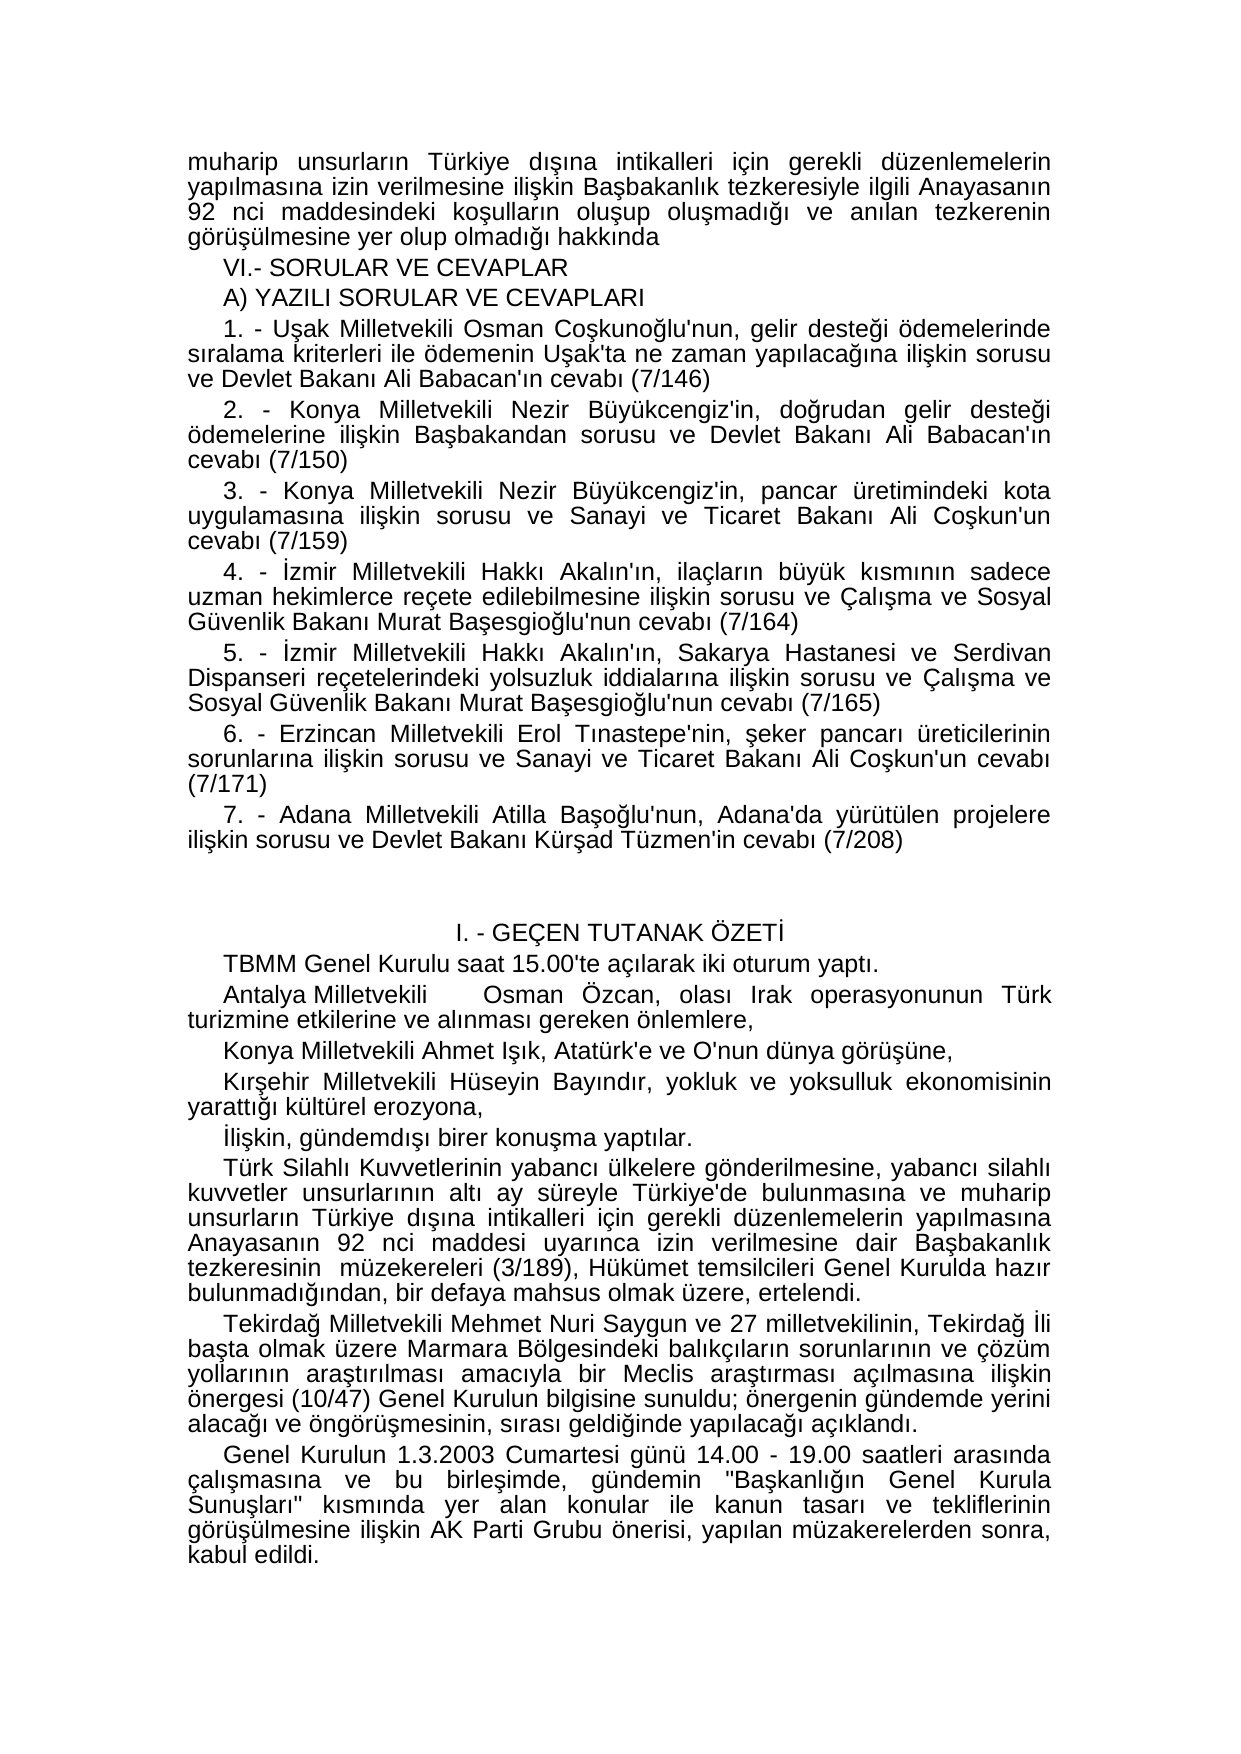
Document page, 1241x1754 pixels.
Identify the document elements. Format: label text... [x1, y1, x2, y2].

text 5. - İzmir Milletvekili Hakkı Akalın'ın, Sakarya Hastanesi ve Serdivan Dispanseri reçetelerindeki yolsuzluk iddialarına ilişkin sorusu ve Çalışma ve Sosyal Güvenlik Bakanı Murat Başesgioğlu'nun cevabı (7/165) [187, 642, 1053, 717]
text Tekirdağ Milletvekili Mehmet Nuri Saygun ve 27 milletvekilinin, Tekirdağ İli başta olmak üzere Marmara Bölgesindeki balıkçıların sorunlarının ve çözüm yollarının araştırılması amacıyla bir Meclis araştırması açılmasına ilişkin önergesi (10/47) Genel Kurulun bilgisine sunuldu; önergenin gündemde yerini alacağı ve öngörüşmesinin, sırası geldiğinde yapılacağı açıklandı. [187, 1313, 1053, 1438]
text 4. - İzmir Milletvekili Hakkı Akalın'ın, ilaçların büyük kısmının sadece uzman hekimlerce reçete edilebilmesine ilişkin sorusu ve Çalışma ve Sosyal Güvenlik Bakanı Murat Başesgioğlu'nun cevabı (7/164) [187, 561, 1053, 636]
text İlişkin, gündemdışı birer konuşma yaptılar. [187, 1126, 1053, 1151]
text 6. - Erzincan Milletvekili Erol Tınastepe'nin, şeker pancarı üreticilerinin sorunlarına ilişkin sorusu ve Sanayi ve Ticaret Bakanı Ali Coşkun'un cevabı (7/171) [187, 722, 1053, 797]
text 1. - Uşak Milletvekili Osman Coşkunoğlu'nun, gelir desteği ödemelerinde sıralama kriterleri ile ödemenin Uşak'ta ne zaman yapılacağına ilişkin sorusu ve Devlet Bakanı Ali Babacan'ın cevabı (7/146) [187, 318, 1053, 393]
text 3. - Konya Milletvekili Nezir Büyükcengiz'in, pancar üretimindeki kota uygulamasına ilişkin sorusu ve Sanayi ve Ticaret Bakanı Ali Coşkun'un cevabı (7/159) [187, 480, 1053, 555]
text Antalya Milletvekili Osman Özcan, olası Irak operasyonunun Türk turizmine etkilerine ve alınması gereken önlemlere, [187, 983, 1053, 1033]
text Türk Silahlı Kuvvetlerinin yabancı ülkelere gönderilmesine, yabancı silahlı kuvvetler unsurlarının altı ay süreyle Türkiye'de bulunmasına ve muharip unsurların Türkiye dışına intikalleri için gerekli düzenlemelerin yapılmasına Anayasanın 92 nci maddesi uyarınca izin verilmesine dair Başbakanlık tezkeresinin müzekereleri (3/189), Hükümet temsilcileri Genel Kurulda hazır bulunmadığından, bir defaya mahsus olmak üzere, ertelendi. [187, 1157, 1053, 1307]
text Kırşehir Milletvekili Hüseyin Bayındır, yokluk ve yoksulluk ekonomisinin yarattığı kültürel erozyona, [187, 1070, 1053, 1120]
text Genel Kurulun 1.3.2003 Cumartesi günü 14.00 - 19.00 saatleri arasında çalışmasına ve bu birleşimde, gündemin "Başkanlığın Genel Kurula Sunuşları" kısmında yer alan konular ile kanun tasarı ve tekliflerinin görüşülmesine ilişkin AK Parti Grubu önerisi, yapılan müzakerelerden sonra, kabul edildi. [187, 1444, 1053, 1569]
text I. - GEÇEN TUTANAK ÖZETİ [187, 921, 1053, 946]
text 7. - Adana Milletvekili Atilla Başoğlu'nun, Adana'da yürütülen projelere ilişkin sorusu ve Devlet Bakanı Kürşad Tüzmen'in cevabı (7/208) [187, 803, 1053, 853]
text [187, 150, 1053, 250]
text VI.- SORULAR VE CEVAPLAR [187, 256, 1053, 281]
text TBMM Genel Kurulu saat 15.00'te açılarak iki oturum yaptı. [187, 952, 1053, 977]
text A) YAZILI SORULAR VE CEVAPLARI [187, 287, 1053, 312]
text 2. - Konya Milletvekili Nezir Büyükcengiz'in, doğrudan gelir desteği ödemelerine ilişkin Başbakandan sorusu ve Devlet Bakanı Ali Babacan'ın cevabı (7/150) [187, 399, 1053, 474]
text Konya Milletvekili Ahmet Işık, Atatürk'e ve O'nun dünya görüşüne, [187, 1039, 1053, 1064]
